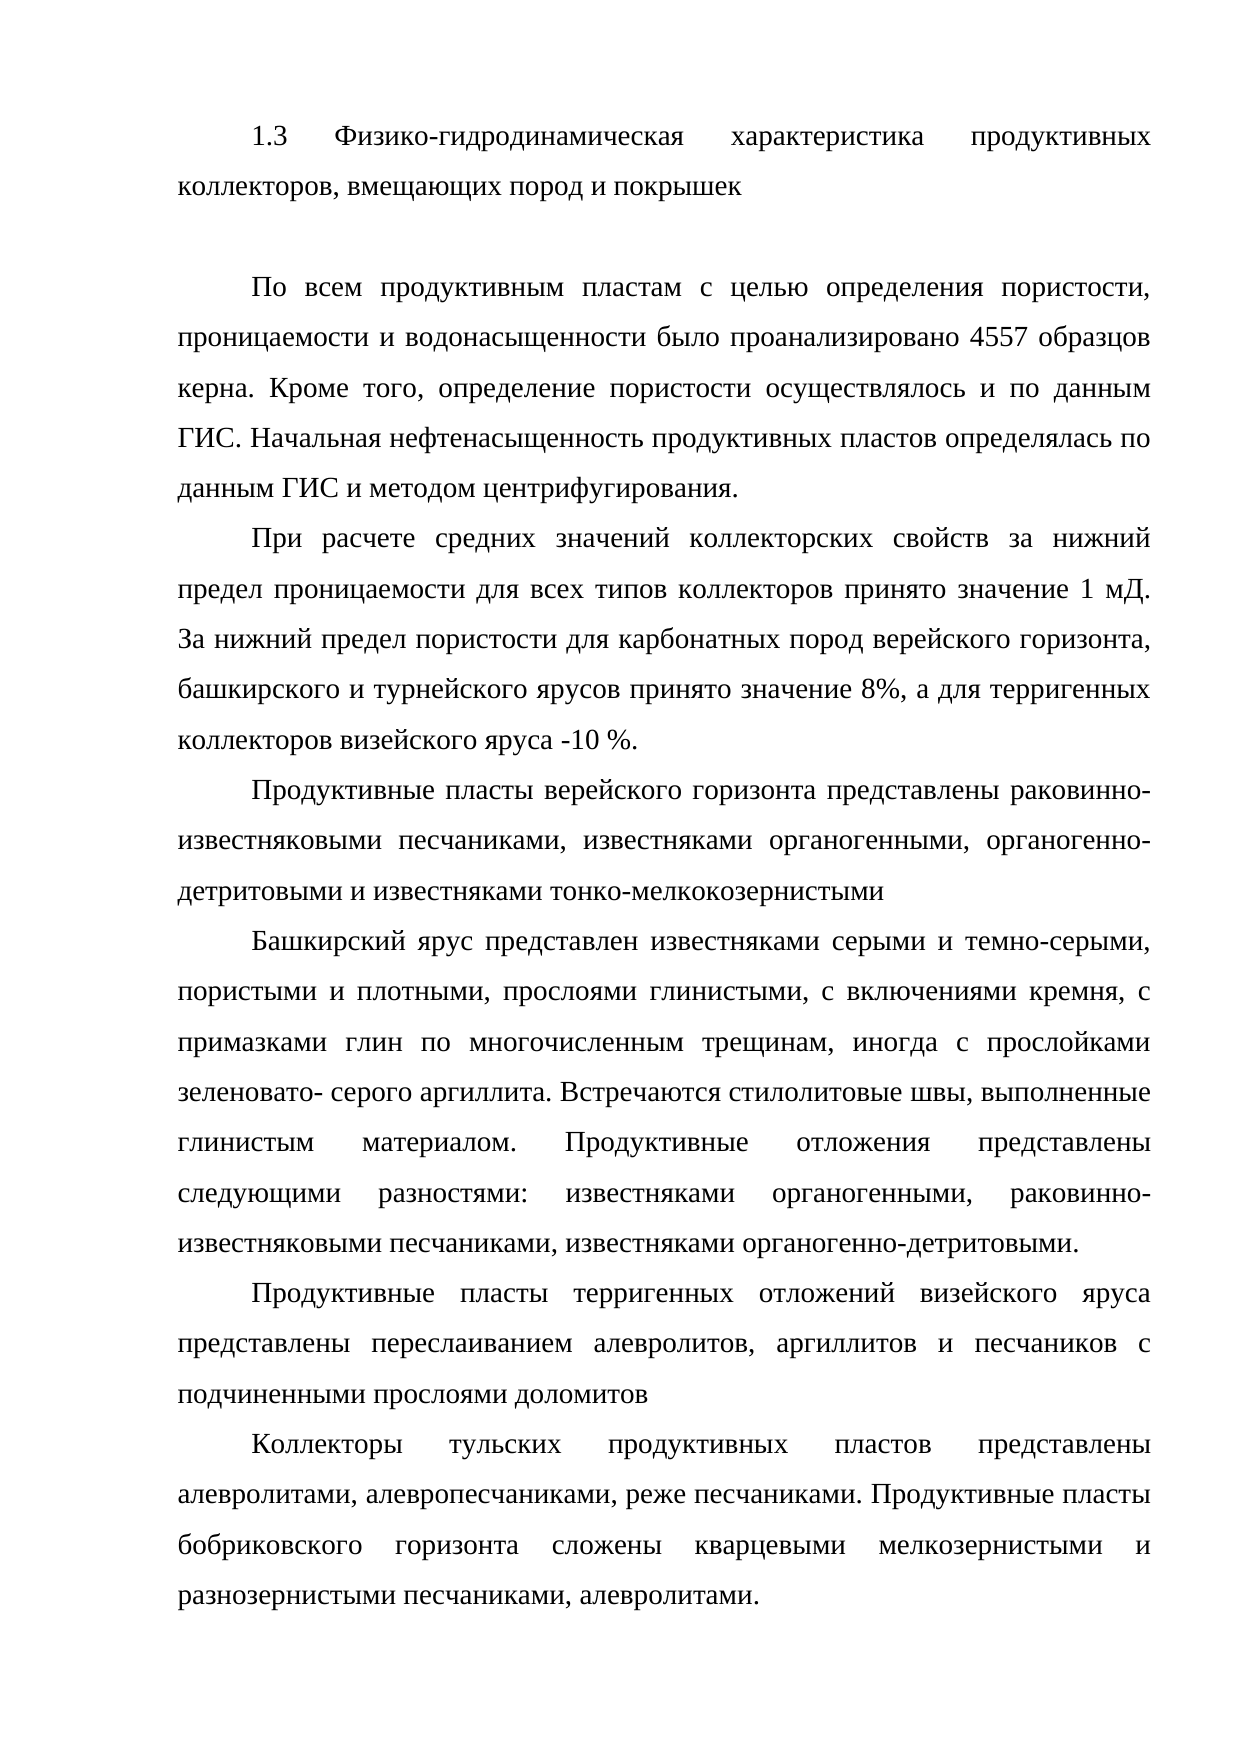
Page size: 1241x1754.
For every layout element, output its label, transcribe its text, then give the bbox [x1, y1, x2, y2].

text Башкирский ярус представлен известняками серыми и темно-серыми, пористыми и плотными, прослоями глинистыми, с включениями кремня, с примазками глин по многочисленным трещинам, иногда с прослойками зеленовато- серого аргиллита. Встречаются стилолитовые швы, выполненные глинистым материалом. Продуктивные отложения представлены следующими разностями: известняками органогенными, раковинно-известняковыми песчаниками, известняками органогенно-детритовыми. [177, 923, 1152, 1258]
text 1.3 Физико-гидродинамическая характеристика продуктивных коллекторов, вмещающих пород и покрышек [177, 118, 1152, 202]
text По всем продуктивным пластам с целью определения пористости, проницаемости и водонасыщенности было проанализировано 4557 образцов керна. Кроме того, определение пористости осуществлялось и по данным ГИС. Начальная нефтенасыщенность продуктивных пластов определялась по данным ГИС и методом центрифугирования. [177, 269, 1152, 504]
text Продуктивные пласты терригенных отложений визейского яруса представлены переслаиванием алевролитов, аргиллитов и песчаников с подчиненными прослоями доломитов [177, 1275, 1152, 1409]
text При расчете средних значений коллекторских свойств за нижний предел проницаемости для всех типов коллекторов принято значение 1 мД. За нижний предел пористости для карбонатных пород верейского горизонта, башкирского и турнейского ярусов принято значение 8%, а для терригенных коллекторов визейского яруса -10 %. [177, 521, 1152, 755]
text Коллекторы тульских продуктивных пластов представлены алевролитами, алевропесчаниками, реже песчаниками. Продуктивные пласты бобриковского горизонта сложены кварцевыми мелкозернистыми и разнозернистыми песчаниками, алевролитами. [177, 1426, 1152, 1611]
text Продуктивные пласты верейского горизонта представлены раковинно-известняковыми песчаниками, известняками органогенными, органогенно-детритовыми и известняками тонко-мелкокозернистыми [177, 772, 1152, 906]
